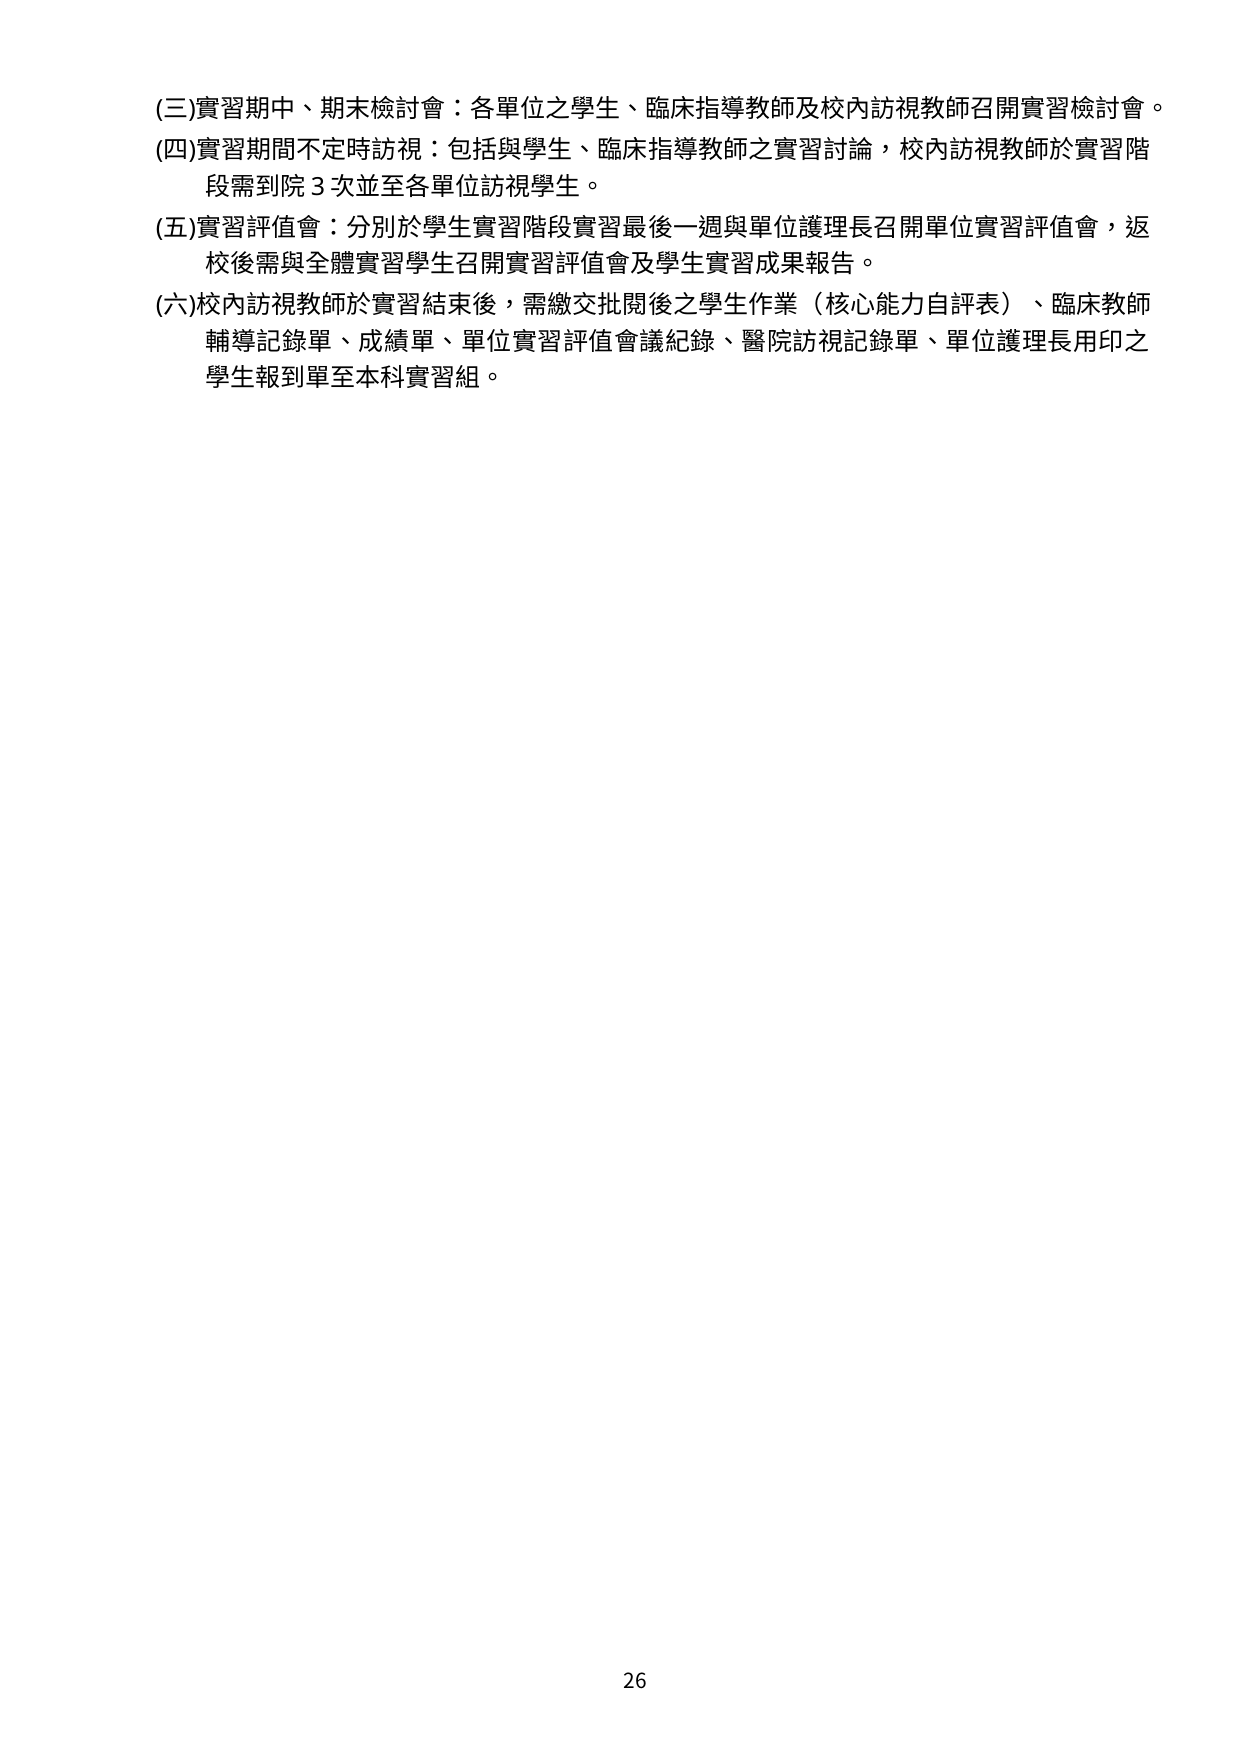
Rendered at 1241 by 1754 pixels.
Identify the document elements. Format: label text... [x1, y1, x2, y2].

text (四)實習期間不定時訪視：包括與學生、臨床指導教師之實習討論，校內訪視教師於實習階段需到院3次並至各單位訪視學生。 [156, 130, 1152, 202]
text (三)實習期中、期末檢討會：各單位之學生、臨床指導教師及校內訪視教師召開實習檢討會。 [156, 89, 1152, 125]
text (六)校內訪視教師於實習結束後，需繳交批閱後之學生作業（核心能力自評表）、臨床教師輔導記錄單、成績單、單位實習評值會議紀錄、醫院訪視記錄單、單位護理長用印之學生報到單至本科實習組。 [156, 285, 1152, 394]
text (五)實習評值會：分別於學生實習階段實習最後一週與單位護理長召開單位實習評值會，返校後需與全體實習學生召開實習評值會及學生實習成果報告。 [156, 207, 1152, 280]
